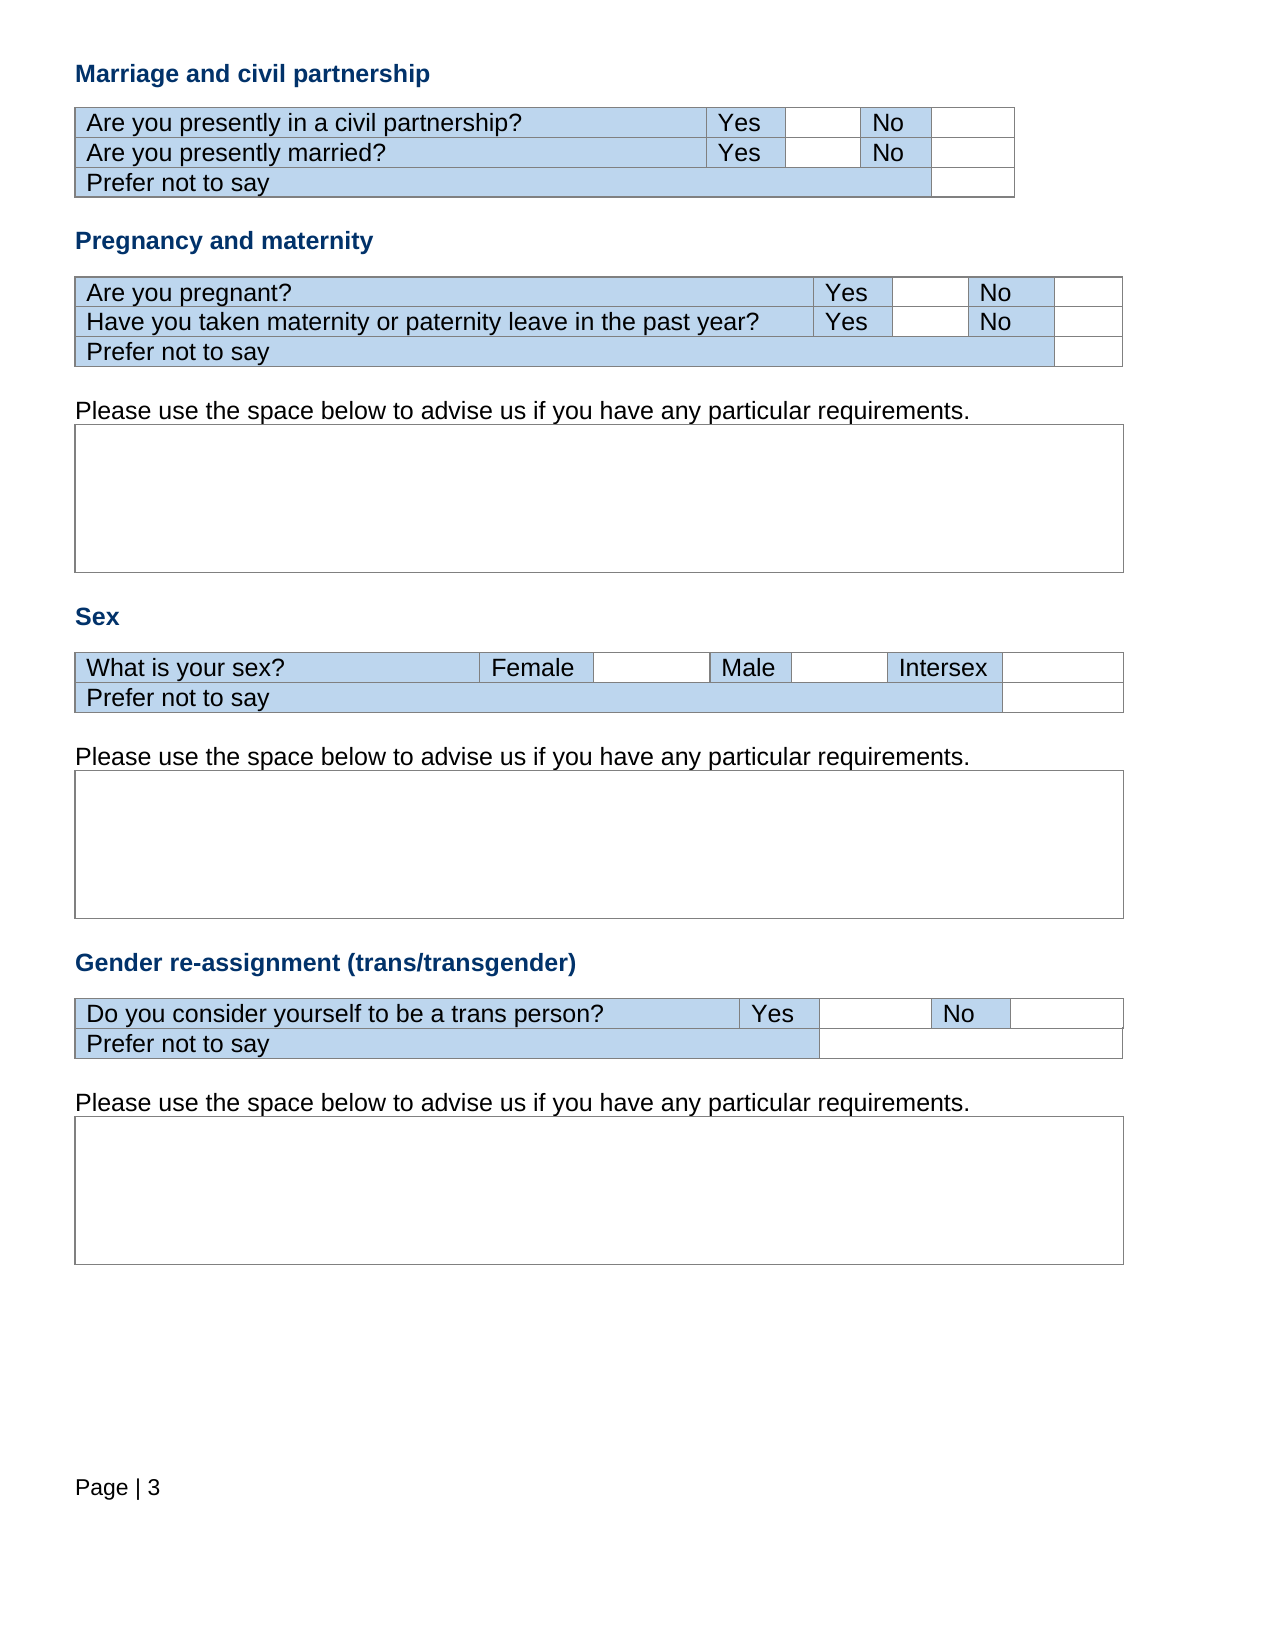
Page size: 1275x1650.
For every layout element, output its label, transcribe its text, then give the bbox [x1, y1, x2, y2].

table_header [76, 425, 1123, 572]
table_cell Prefer not to say [76, 683, 1002, 712]
table_header [1011, 999, 1123, 1028]
text Sex [75, 602, 1200, 631]
text Please use the space below to advise us if you have any particular requirements. [75, 396, 1200, 424]
table_cell [1055, 307, 1122, 336]
table_header [76, 771, 1123, 918]
table_header [820, 999, 931, 1028]
table_header [1055, 278, 1122, 306]
table_cell Have you taken maternity or paternity leave in the past year? [76, 307, 813, 336]
table_header [893, 278, 968, 306]
table_cell [820, 1029, 1122, 1058]
table_cell Are you presently married? [76, 138, 706, 167]
table_header [76, 1117, 1123, 1264]
table_header Are you pregnant? [76, 278, 813, 306]
table_cell [932, 168, 1014, 196]
text Gender re-assignment (trans/transgender) [75, 948, 1200, 977]
table_header No [932, 999, 1010, 1028]
text Pregnancy and maternity [75, 226, 1200, 255]
table_cell [893, 307, 968, 336]
table_header [1003, 653, 1123, 682]
table_header Yes [707, 108, 785, 137]
text Please use the space below to advise us if you have any particular requirements. [75, 1087, 1200, 1116]
table_header [786, 108, 860, 137]
table_header What is your sex? [76, 653, 479, 682]
table_header No [969, 278, 1054, 306]
table_cell [932, 138, 1014, 167]
table_header [792, 653, 887, 682]
table_header No [861, 108, 931, 137]
table_header Male [711, 653, 791, 682]
table_cell Yes [814, 307, 892, 336]
table_cell Prefer not to say [76, 168, 931, 196]
table_header Are you presently in a civil partnership? [76, 108, 706, 137]
text Marriage and civil partnership [75, 59, 1200, 88]
table_header Female [480, 653, 593, 682]
table_cell No [861, 138, 931, 167]
table_header Yes [814, 278, 892, 306]
table_cell [1055, 337, 1122, 366]
table_header [594, 653, 709, 682]
table_cell No [969, 307, 1054, 336]
table_cell Yes [707, 138, 785, 167]
table_cell Prefer not to say [76, 1029, 819, 1058]
table_cell Prefer not to say [76, 337, 1054, 366]
table_header [932, 108, 1014, 137]
text Please use the space below to advise us if you have any particular requirements. [75, 742, 1200, 770]
table_header Yes [740, 999, 819, 1028]
table_cell [786, 138, 860, 167]
table_header Do you consider yourself to be a trans person? [76, 999, 739, 1028]
table_cell [1003, 683, 1123, 712]
table_header Intersex [888, 653, 1002, 682]
